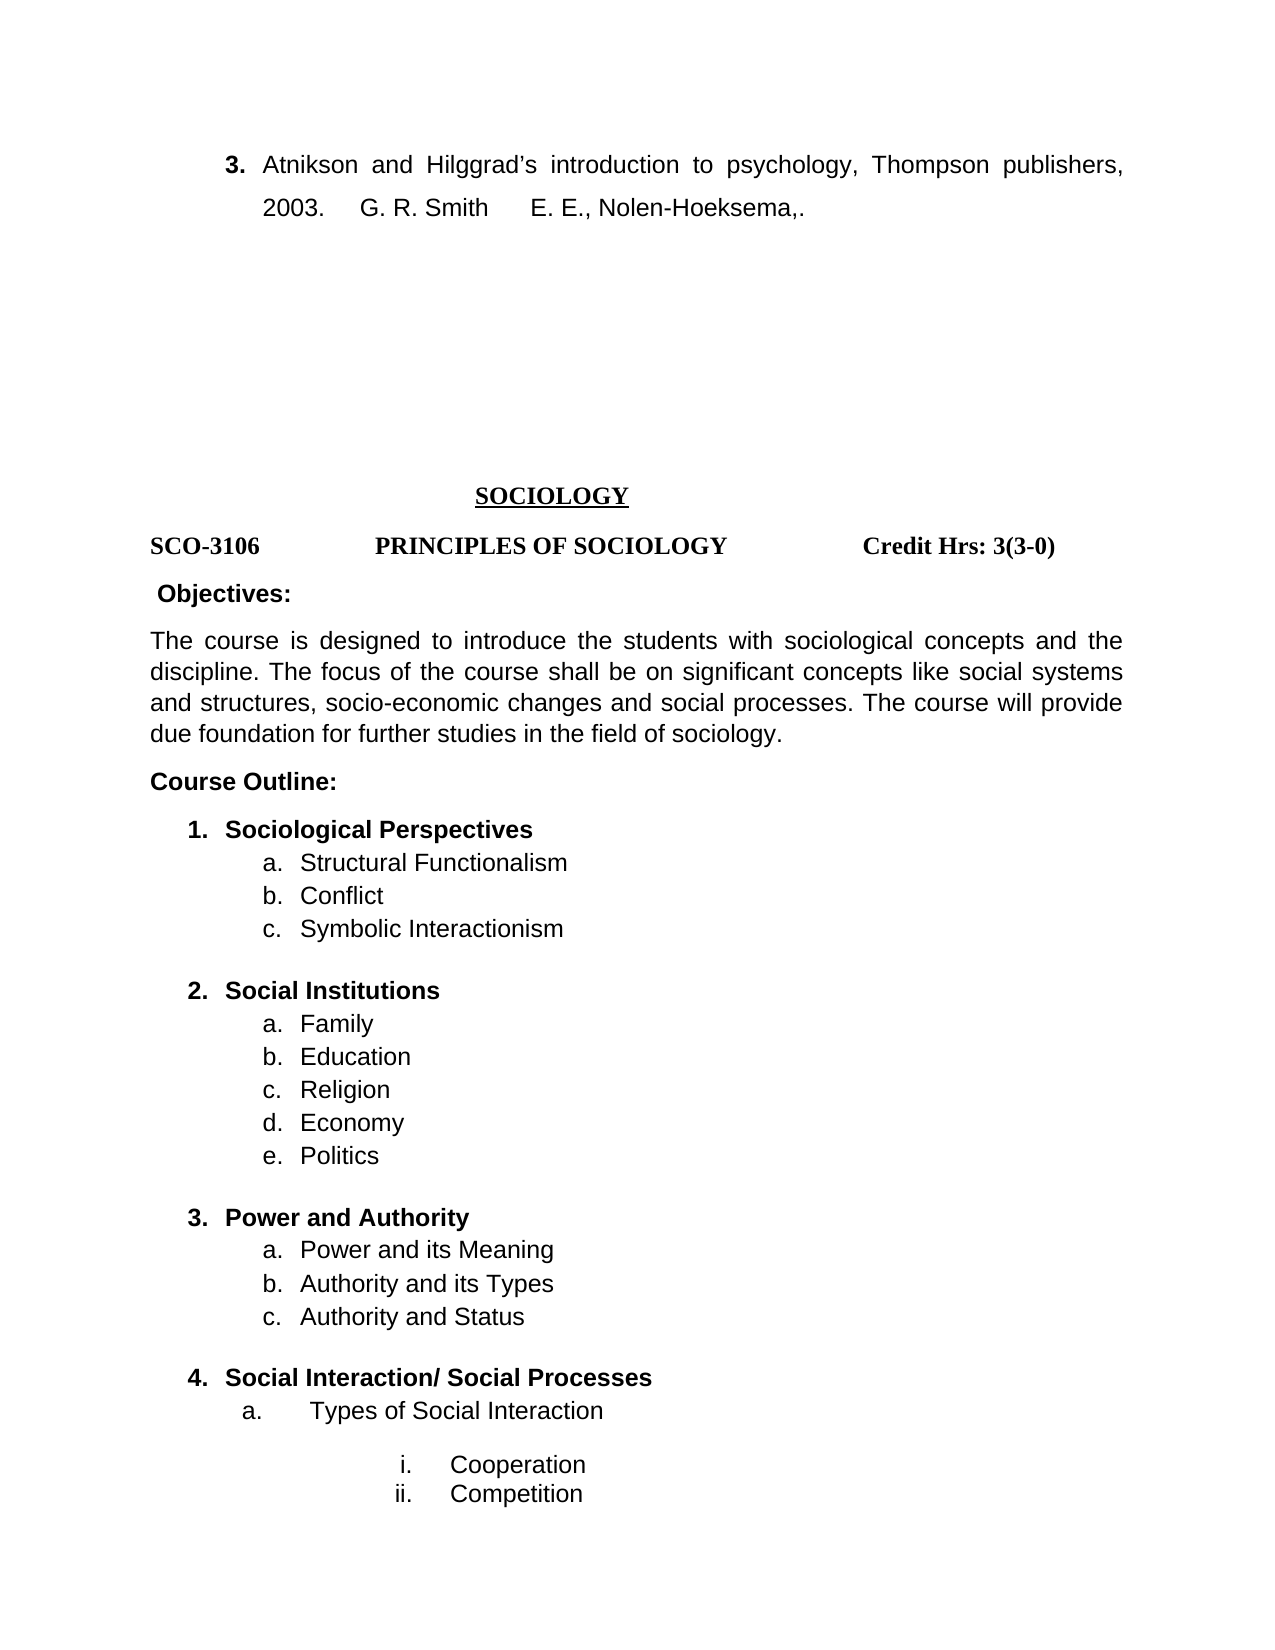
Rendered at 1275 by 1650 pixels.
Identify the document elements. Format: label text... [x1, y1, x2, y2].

list Structural Functionalism [262, 848, 1125, 877]
list Social Institutions [187, 976, 1125, 1004]
list Symbolic Interactionism [262, 914, 1125, 943]
list Conflict [262, 881, 1125, 909]
list Competition [412, 1479, 1125, 1508]
list Power and Authority [187, 1202, 1125, 1231]
list Types of Social Interaction [262, 1396, 1125, 1425]
text Objectives: [150, 578, 1125, 607]
list Authority and its Types [262, 1268, 1125, 1297]
list Cooperation [412, 1450, 1125, 1479]
list Power and its Meaning [262, 1236, 1125, 1264]
text The course is designed to introduce the students with sociological concepts and the discipline. The focus of the course shall be on significant concepts like social systems and structures, socio-economic changes and social processes. The course will provide due foundation for further studies in the field of sociology. [150, 626, 1125, 748]
list Atnikson and Hilggrad’s introduction to psychology, Thompson publishers, 2003. G. R. Smith E. E., Nolen-Hoeksema,. [225, 150, 1125, 222]
text SCO-3106 PRINCIPLES OF Sociology Credit Hrs: 3(3-0) [150, 531, 1125, 559]
list Religion [262, 1075, 1125, 1103]
list Politics [262, 1141, 1125, 1169]
text Sociology [225, 481, 1125, 510]
list Economy [262, 1108, 1125, 1136]
text Course Outline: [150, 767, 1125, 796]
list Social Interaction/ Social Processes [187, 1363, 1125, 1392]
list Education [262, 1042, 1125, 1070]
list Family [262, 1009, 1125, 1037]
list Sociological Perspectives [187, 815, 1125, 843]
list Authority and Status [262, 1302, 1125, 1330]
